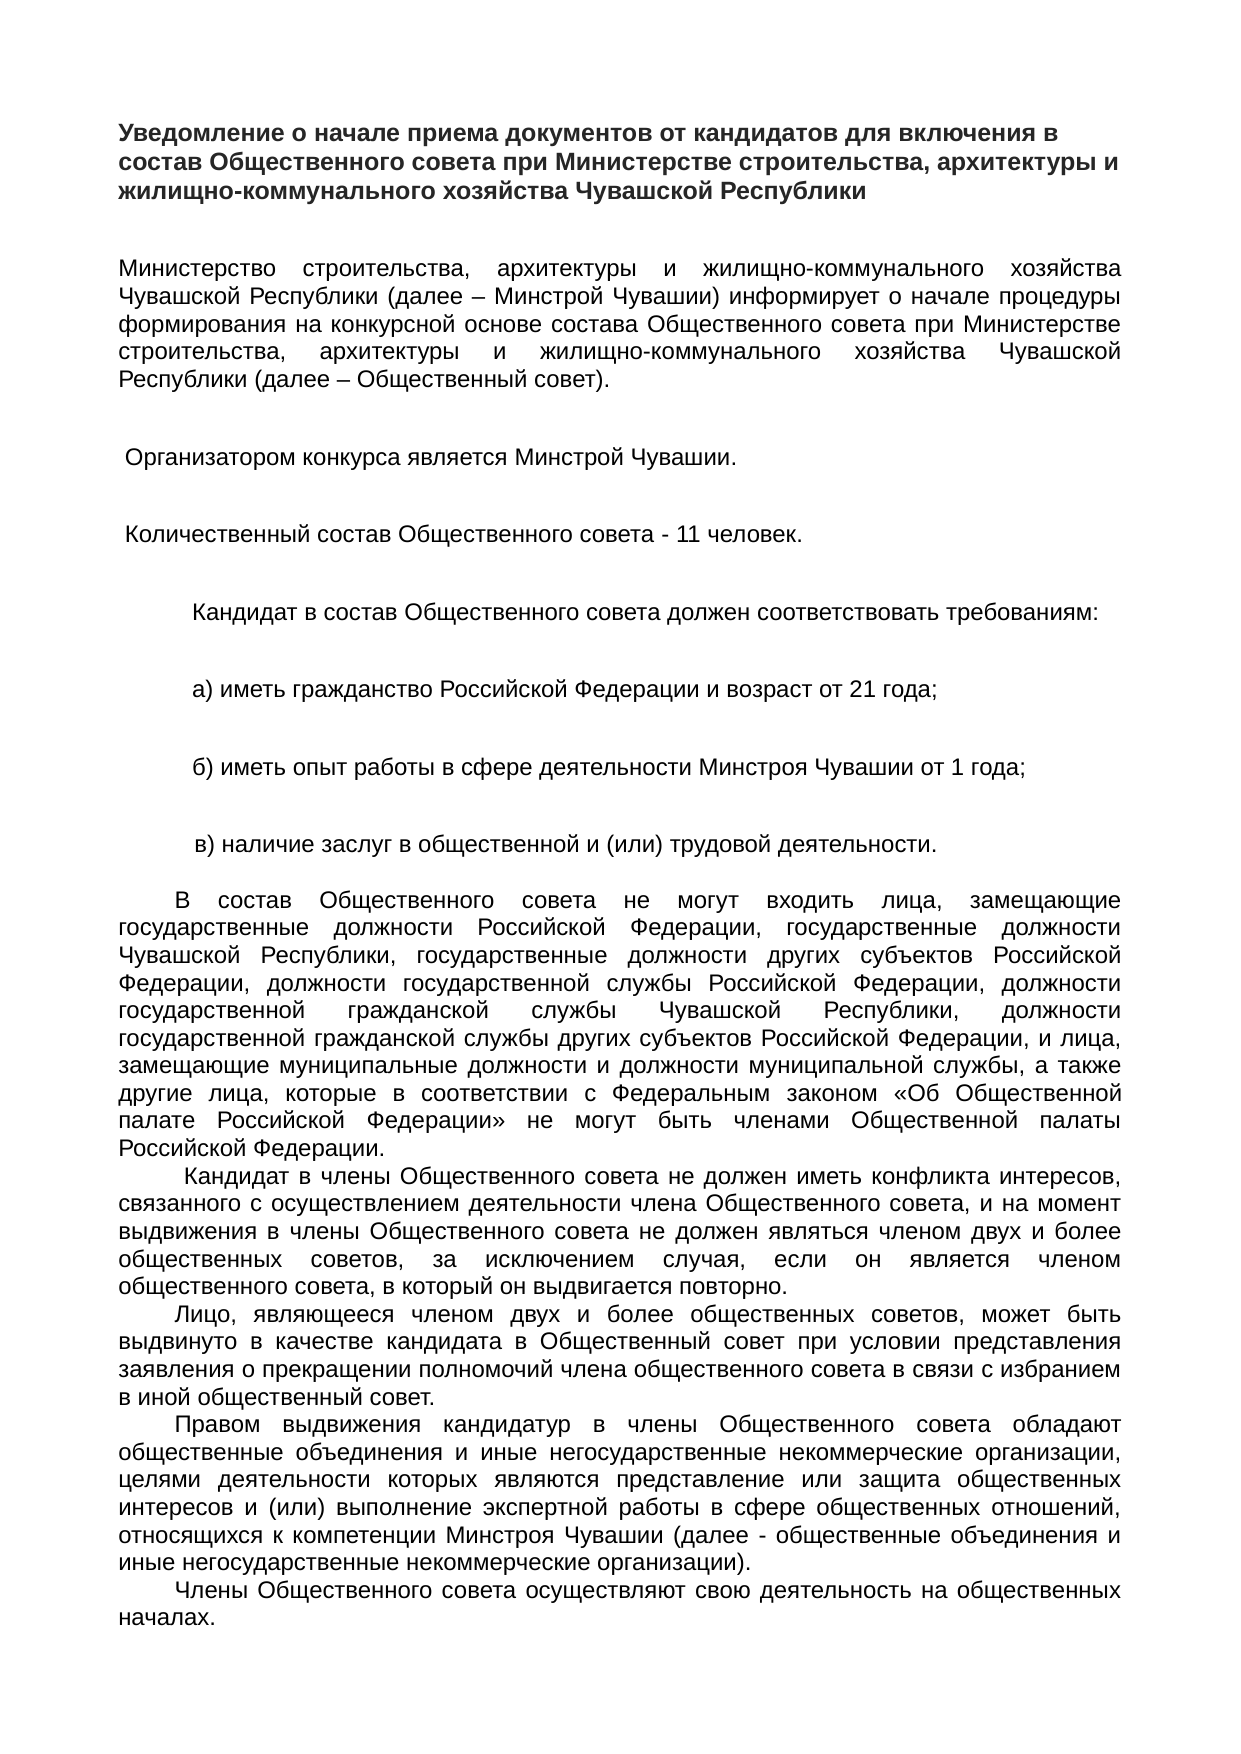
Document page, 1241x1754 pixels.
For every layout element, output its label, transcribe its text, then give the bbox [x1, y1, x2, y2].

text Кандидат в состав Общественного совета должен соответствовать требованиям: [118, 598, 1122, 625]
text а) иметь гражданство Российской Федерации и возраст от 21 года; [118, 675, 1122, 703]
text Уведомление о начале приема документов от кандидатов для включения в состав Общественного совета при Министерстве строительства, архитектуры и жилищно-коммунального хозяйства Чувашской Республики [867, 118, 1122, 204]
text Количественный состав Общественного совета - 11 человек. [118, 520, 1122, 548]
text в) наличие заслуг в общественной и (или) трудовой деятельности. [118, 830, 1122, 858]
text Лицо, являющееся членом двух и более общественных советов, может быть выдвинуто в качестве кандидата в Общественный совет при условии представления заявления о прекращении полномочий члена общественного совета в связи с избранием в иной общественный совет. [118, 1300, 1122, 1410]
text Члены Общественного совета осуществляют свою деятельность на общественных началах. [118, 1576, 1122, 1631]
text Правом выдвижения кандидатур в члены Общественного совета обладают общественные объединения и иные негосударственные некоммерческие организации, целями деятельности которых являются представление или защита общественных интересов и (или) выполнение экспертной работы в сфере общественных отношений, относящихся к компетенции Минстроя Чувашии (далее - общественные объединения и иные негосударственные некоммерческие организации). [118, 1410, 1122, 1576]
text б) иметь опыт работы в сфере деятельности Минстроя Чувашии от 1 года; [118, 753, 1122, 780]
text Министерство строительства, архитектуры и жилищно-коммунального хозяйства Чувашской Республики (далее – Минстрой Чувашии) информирует о начале процедуры формирования на конкурсной основе состава Общественного совета при Министерстве строительства, архитектуры и жилищно-коммунального хозяйства Чувашской Республики (далее – Общественный совет). [118, 254, 1122, 392]
text В состав Общественного совета не могут входить лица, замещающие государственные должности Российской Федерации, государственные должности Чувашской Республики, государственные должности других субъектов Российской Федерации, должности государственной службы Российской Федерации, должности государственной гражданской службы Чувашской Республики, должности государственной гражданской службы других субъектов Российской Федерации, и лица, замещающие муниципальные должности и должности муниципальной службы, а также другие лица, которые в соответствии с Федеральным законом «Об Общественной палате Российской Федерации» не могут быть членами Общественной палаты Российской Федерации. [118, 886, 1122, 1162]
text Кандидат в члены Общественного совета не должен иметь конфликта интересов, связанного с осуществлением деятельности члена Общественного совета, и на момент выдвижения в члены Общественного совета не должен являться членом двух и более общественных советов, за исключением случая, если он является членом общественного совета, в который он выдвигается повторно. [118, 1162, 1122, 1300]
text Организатором конкурса является Минстрой Чувашии. [118, 442, 1122, 470]
